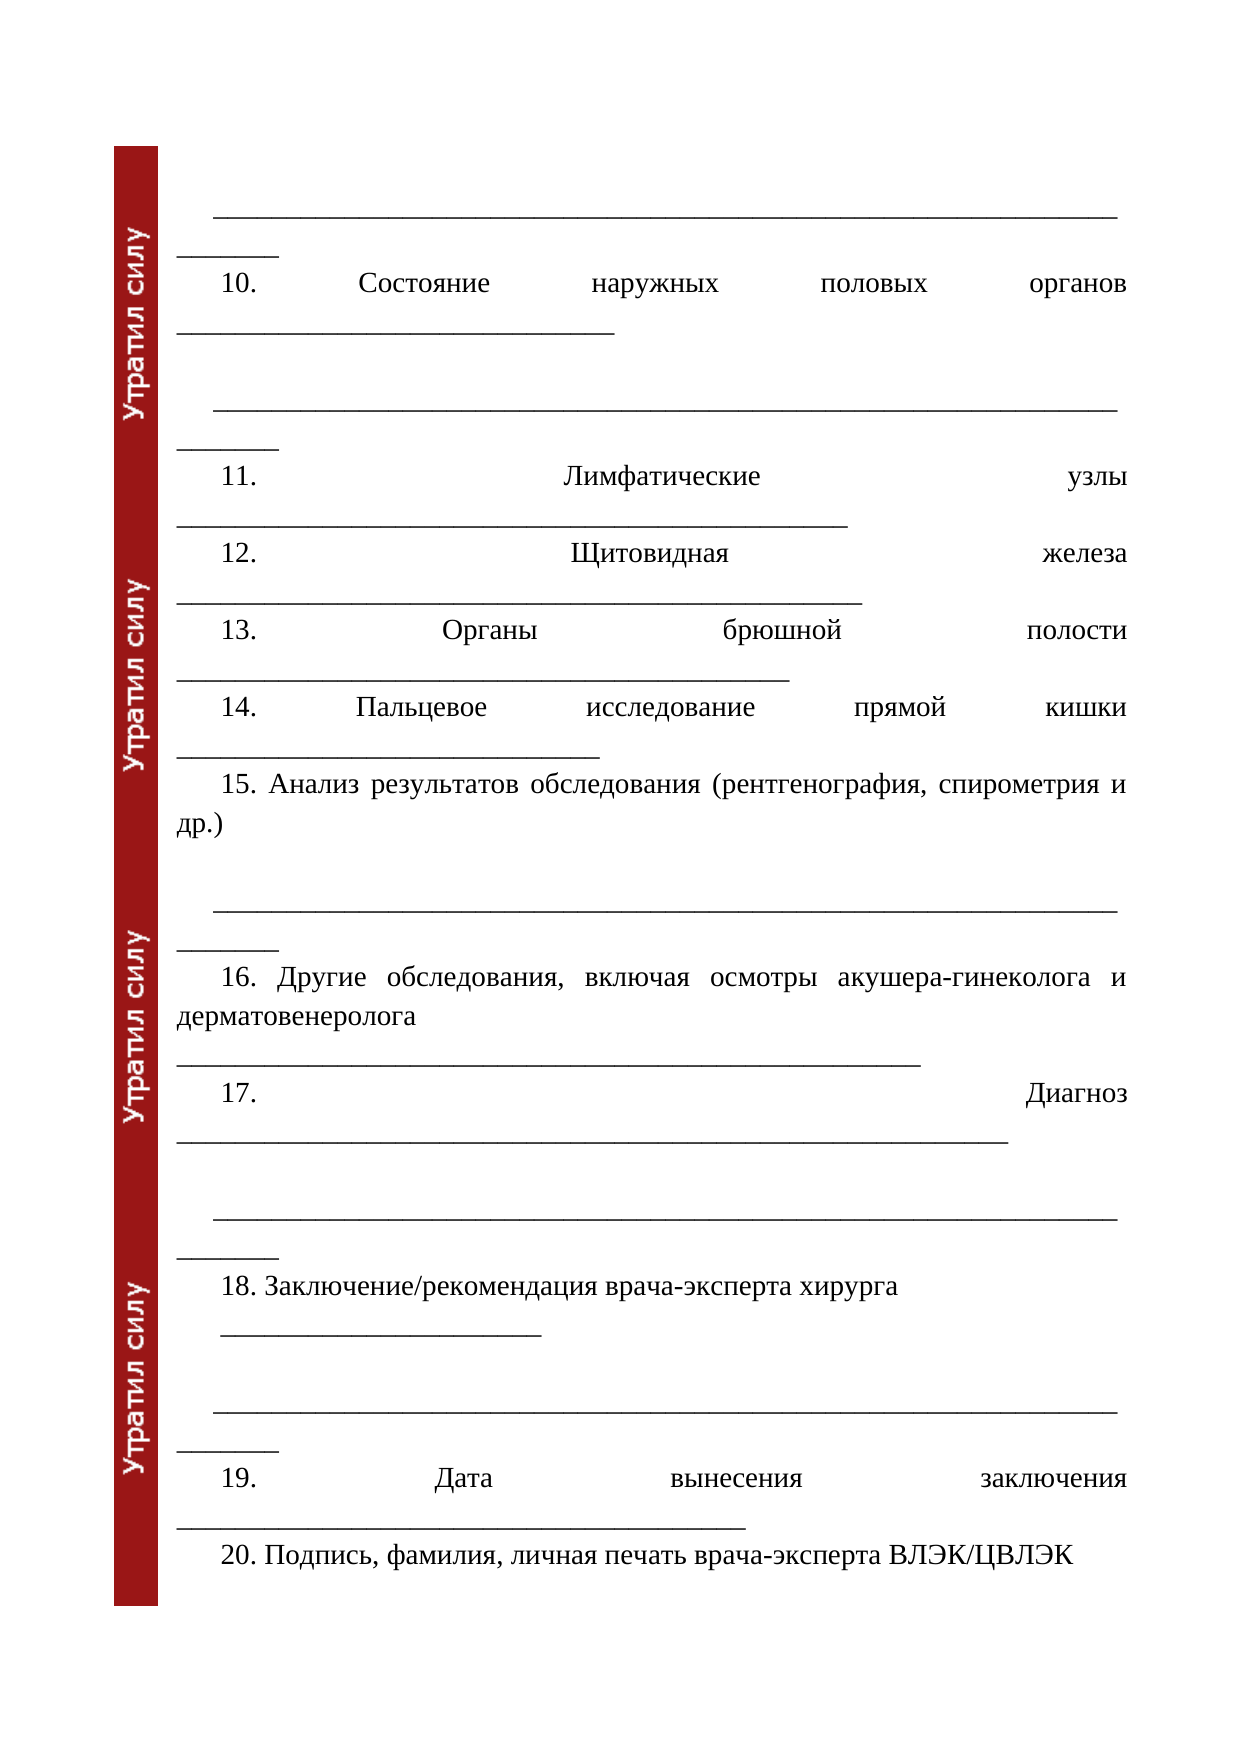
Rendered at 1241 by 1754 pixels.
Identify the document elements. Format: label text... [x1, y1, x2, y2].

text 10. Состояние наружных половых органов ______________________________ [112, 266, 1128, 338]
text 15. Анализ результатов обследования (рентгенография, спирометрия и др.) [112, 767, 1128, 839]
text _____________________________________________________________________ [112, 343, 1128, 453]
picture [114, 1070, 158, 1075]
text 20. Подпись, фамилия, личная печать врача-эксперта ВЛЭК/ЦВЛЭК [112, 1537, 1128, 1571]
picture [114, 261, 158, 266]
picture [114, 684, 158, 689]
text _____________________________________________________________________ [112, 844, 1128, 954]
text ______________________ [112, 1306, 1128, 1340]
text _____________________________________________________________________ [112, 1152, 1128, 1263]
picture [114, 954, 158, 959]
text 16. Другие обследования, включая осмотры акушера-гинеколога и дерматовенеролога ___________________________________________________ [112, 959, 1128, 1070]
text 19. Дата вынесения заключения _______________________________________ [112, 1460, 1128, 1532]
text 13. Органы брюшной полости __________________________________________ [112, 612, 1128, 684]
text 18. Заключение/рекомендация врача-эксперта хирурга [112, 1268, 1128, 1301]
picture [114, 453, 158, 458]
text _____________________________________________________________________ [112, 150, 1128, 261]
picture [114, 1455, 158, 1460]
picture [114, 1532, 158, 1537]
picture [114, 839, 158, 844]
text _____________________________________________________________________ [112, 1345, 1128, 1455]
picture [114, 1340, 158, 1345]
picture [114, 607, 158, 612]
picture [114, 1571, 158, 1606]
text 11. Лимфатические узлы ______________________________________________ [112, 458, 1128, 530]
picture [114, 1147, 158, 1152]
text 17. Диагноз _________________________________________________________ [112, 1075, 1128, 1147]
picture [114, 1301, 158, 1306]
picture [114, 338, 158, 343]
picture [114, 530, 158, 535]
picture [114, 1263, 158, 1268]
text 14. Пальцевое исследование прямой кишки _____________________________ [112, 689, 1128, 762]
text 12. Щитовидная железа _______________________________________________ [112, 535, 1128, 607]
picture [114, 146, 158, 150]
picture [114, 762, 158, 767]
